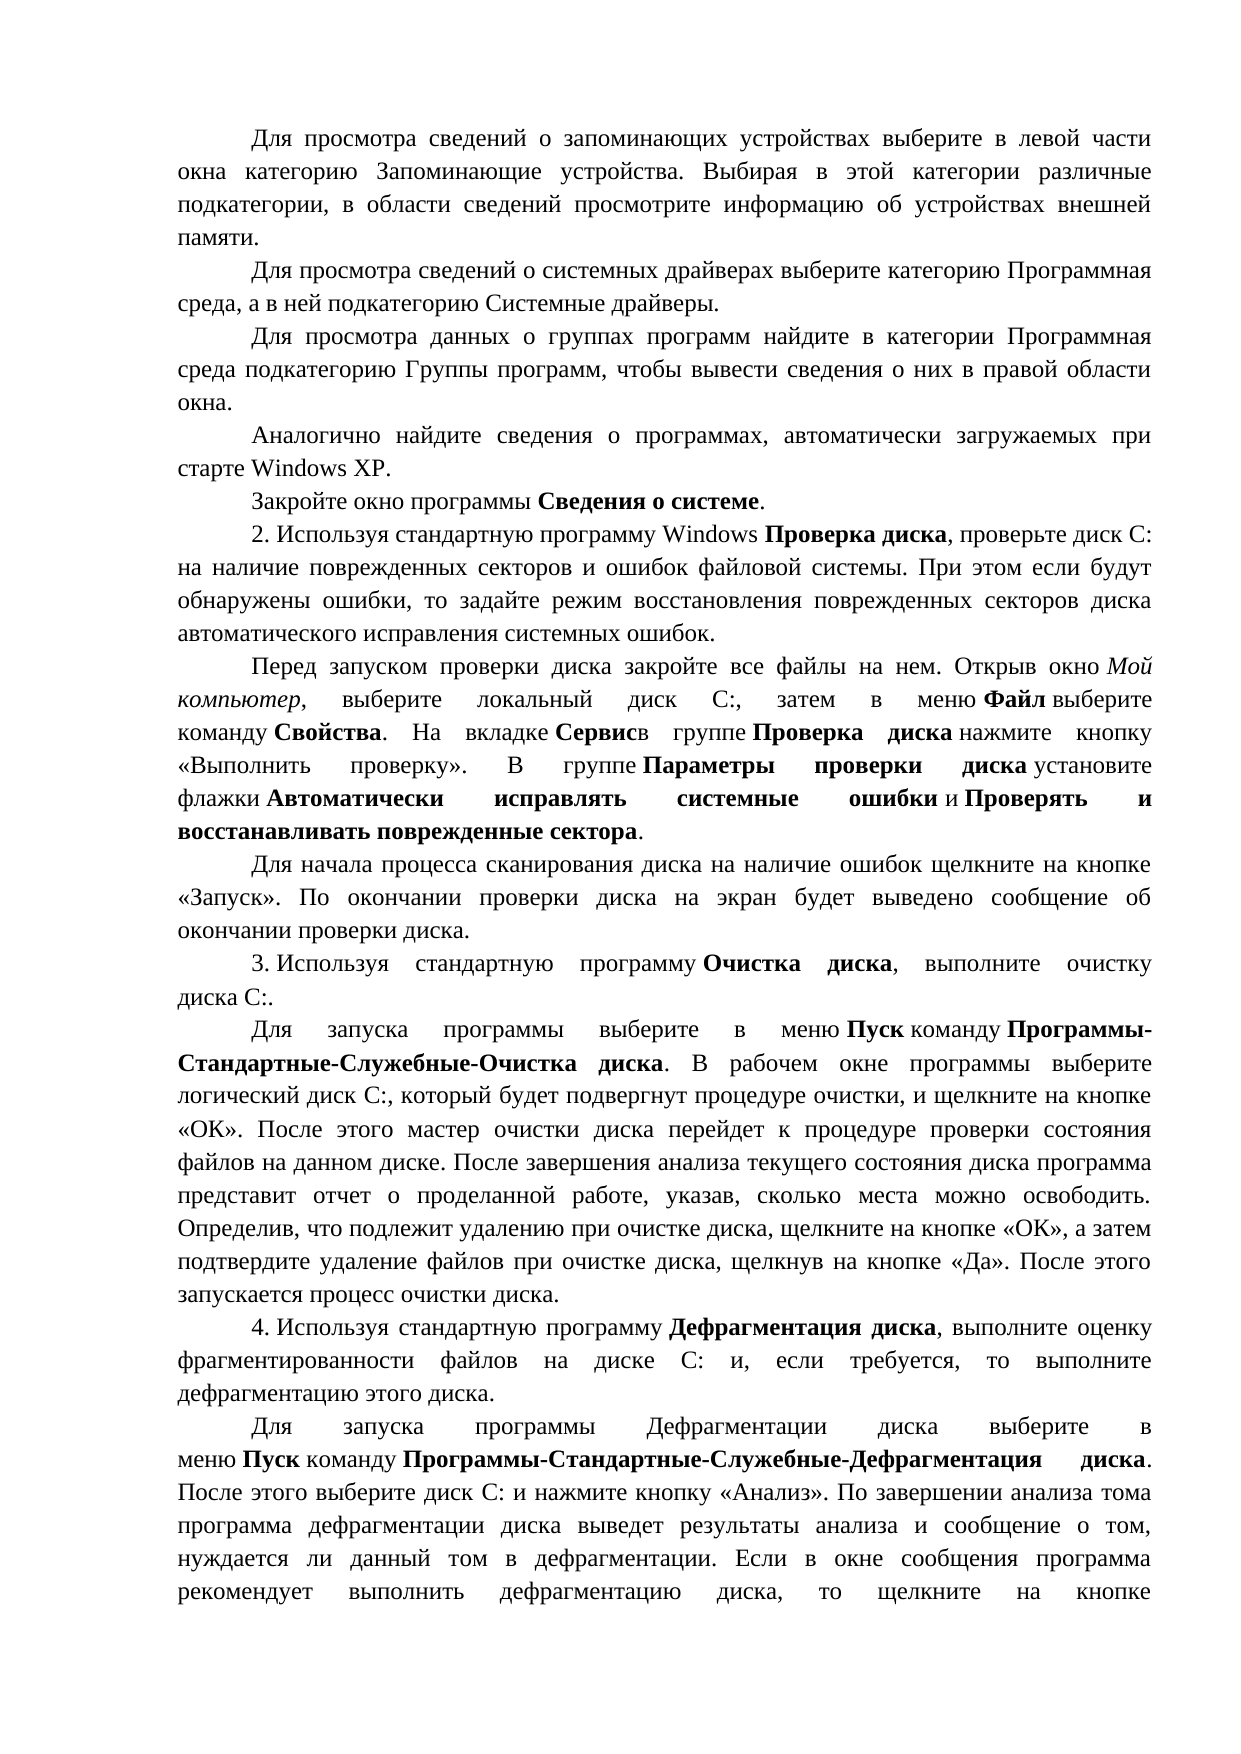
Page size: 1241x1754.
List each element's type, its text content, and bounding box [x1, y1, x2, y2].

text Для просмотра данных о группах программ найдите в категории Программная среда подкатегорию Группы программ, чтобы вывести сведения о них в правой области окна. [177, 321, 1152, 416]
text Закройте окно программы Сведения о системе. [177, 486, 1152, 515]
text Для просмотра сведений о запоминающих устройствах выберите в левой части окна категорию Запоминающие устройства. Выбирая в этой категории различные подкатегории, в области сведений просмотрите информацию об устройствах внешней памяти. [177, 123, 1152, 251]
text Для запуска программы выберите в меню Пуск команду Программы-Стандартные-Служебные-Очистка диска. В рабочем окне программы выберите логический диск С:, который будет подвергнут процедуре очистки, и щелкните на кнопке «ОК». После этого мастер очистки диска перейдет к процедуре проверки состояния файлов на данном диске. После завершения анализа текущего состояния диска программа представит отчет о проделанной работе, указав, сколько места можно освободить. Определив, что подлежит удалению при очистке диска, щелкните на кнопке «ОК», а затем подтвердите удаление файлов при очистке диска, щелкнув на кнопке «Да». После этого запускается процесс очистки диска. [177, 1014, 1152, 1307]
text Для просмотра сведений о системных драйверах выберите категорию Программная среда, а в ней подкатегорию Системные драйверы. [177, 255, 1152, 317]
text 3. Используя стандартную программу Очистка диска, выполните очистку диска С:. [177, 948, 1152, 1010]
text 2. Используя стандартную программу Windows Проверка диска, проверьте диск С: на наличие поврежденных секторов и ошибок файловой системы. При этом если будут обнаружены ошибки, то задайте режим восстановления поврежденных секторов диска автоматического исправления системных ошибок. [177, 519, 1152, 647]
text Аналогично найдите сведения о программах, автоматически загружаемых при старте Windows XP. [177, 420, 1152, 482]
text Для начала процесса сканирования диска на наличие ошибок щелкните на кнопке «Запуск». По окончании проверки диска на экран будет выведено сообщение об окончании проверки диска. [177, 849, 1152, 944]
text Перед запуском проверки диска закройте все файлы на нем. Открыв окно Мой компьютер, выберите локальный диск С:, затем в меню Файл выберите команду Свойства. На вкладке Сервисв группе Проверка диска нажмите кнопку «Выполнить проверку». В группе Параметры проверки диска установите флажки Автоматически исправлять системные ошибки и Проверять и восстанавливать поврежденные сектора. [177, 651, 1152, 845]
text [177, 1411, 1152, 1605]
text 4. Используя стандартную программу Дефрагментация диска, выполните оценку фрагментированности файлов на диске С: и, если требуется, то выполните дефрагментацию этого диска. [177, 1312, 1152, 1407]
